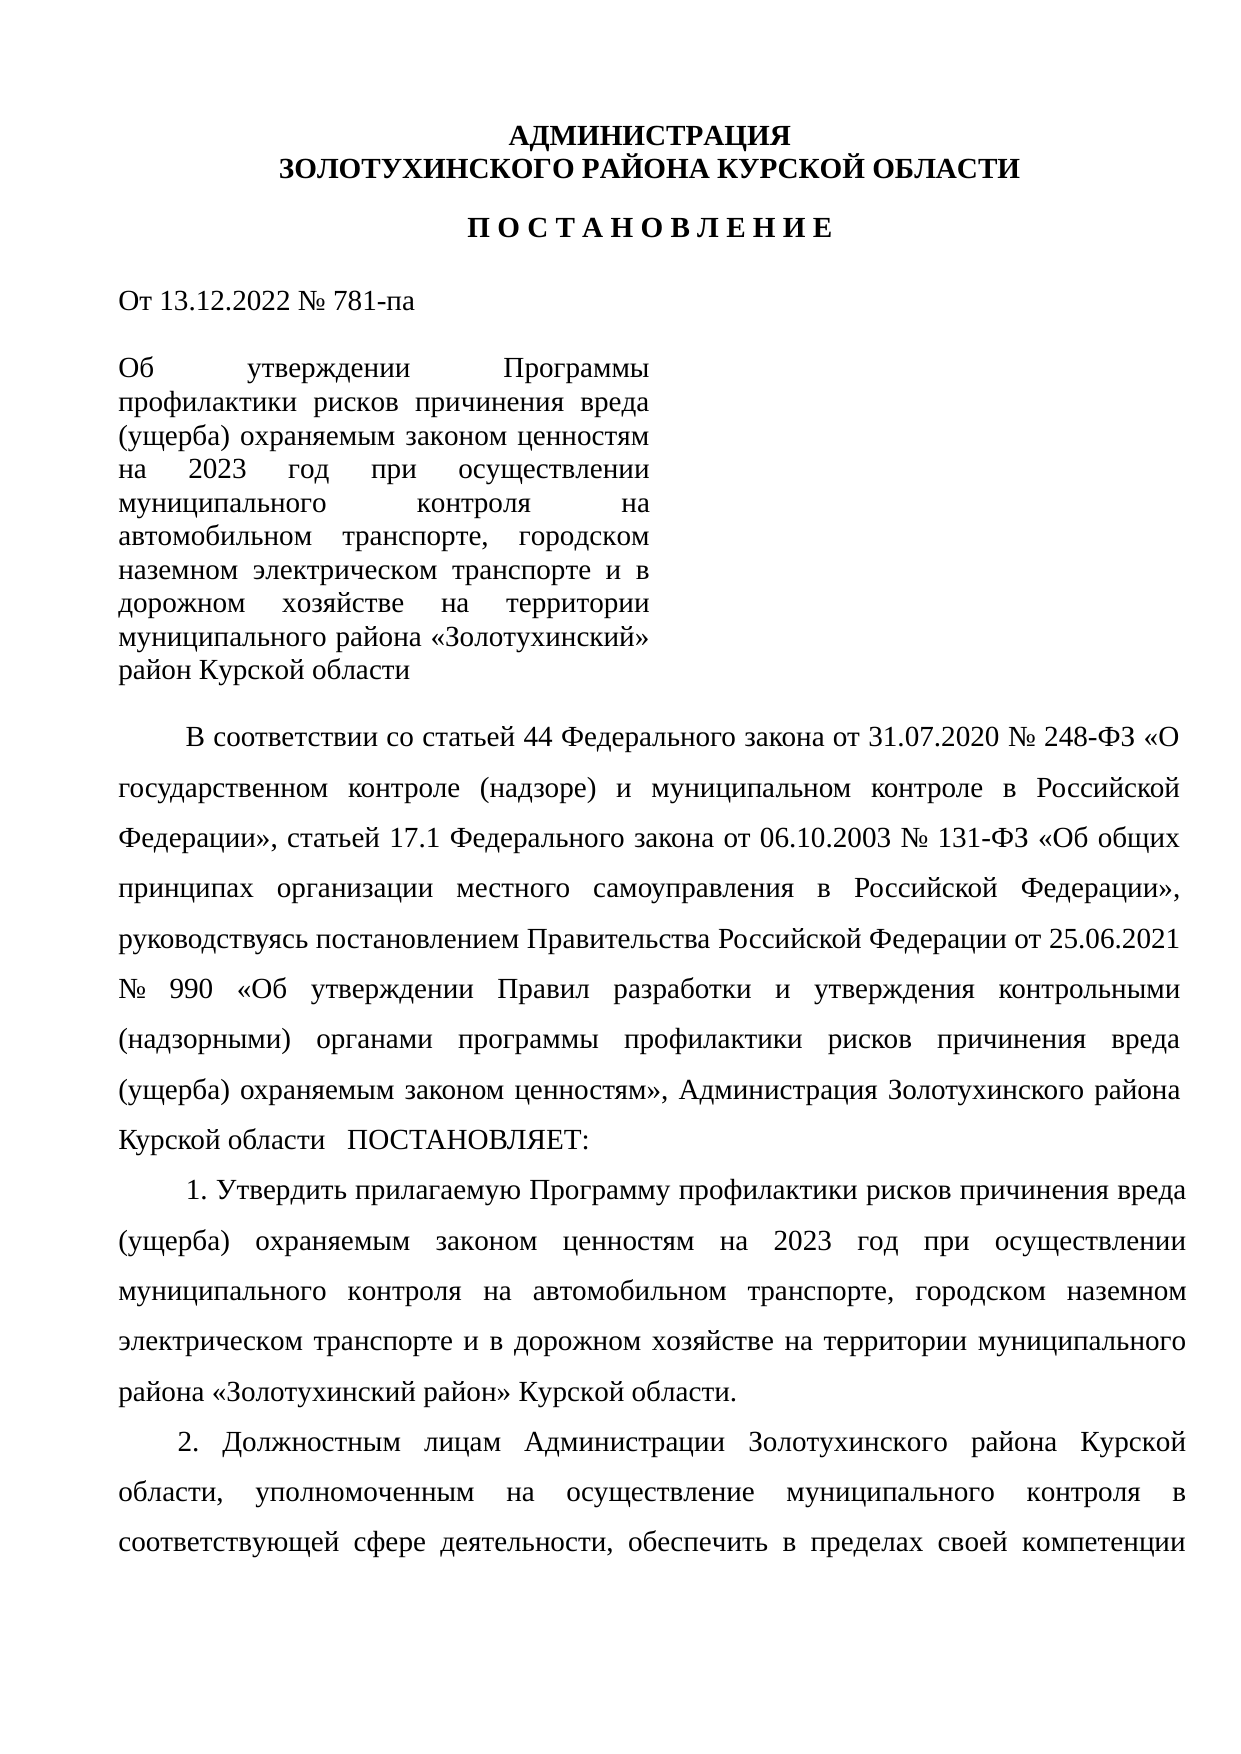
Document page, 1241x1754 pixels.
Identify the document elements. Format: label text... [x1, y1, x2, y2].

subtitle АДМИНИСТРАЦИЯ [118, 118, 1181, 152]
subtitle П О С Т А Н О В Л Е Н И Е [118, 210, 1181, 244]
text От 13.12.2022 № 781-па [118, 283, 1181, 317]
text В соответствии со статьей 44 Федерального закона от 31.07.2020 № 248-ФЗ «О государственном контроле (надзоре) и муниципальном контроле в Российской Федерации», статьей 17.1 Федерального закона от 06.10.2003 № 131-ФЗ «Об общих принципах организации местного самоуправления в Российской Федерации», руководствуясь постановлением Правительства Российской Федерации от 25.06.2021 № 990 «Об утверждении Правил разработки и утверждения контрольными (надзорными) органами программы профилактики рисков причинения вреда (ущерба) охраняемым законом ценностям», Администрация Золотухинского района Курской области ПОСТАНОВЛЯЕТ: [118, 719, 1181, 1156]
text 1. Утвердить прилагаемую Программу профилактики рисков причинения вреда (ущерба) охраняемым законом ценностям на 2023 год при осуществлении муниципального контроля на автомобильном транспорте, городском наземном электрическом транспорте и в дорожном хозяйстве на территории муниципального района «Золотухинский район» Курской области. [118, 1172, 1187, 1407]
subtitle ЗОЛОТУХИНСКОГО РАЙОНА КУРСКОЙ ОБЛАСТИ [118, 152, 1181, 185]
text Об утверждении Программы профилактики рисков причинения вреда (ущерба) охраняемым законом ценностям на 2023 год при осуществлении муниципального контроля на автомобильном транспорте, городском наземном электрическом транспорте и в дорожном хозяйстве на территории муниципального района «Золотухинский» район Курской области [118, 351, 650, 686]
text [118, 1424, 1187, 1558]
